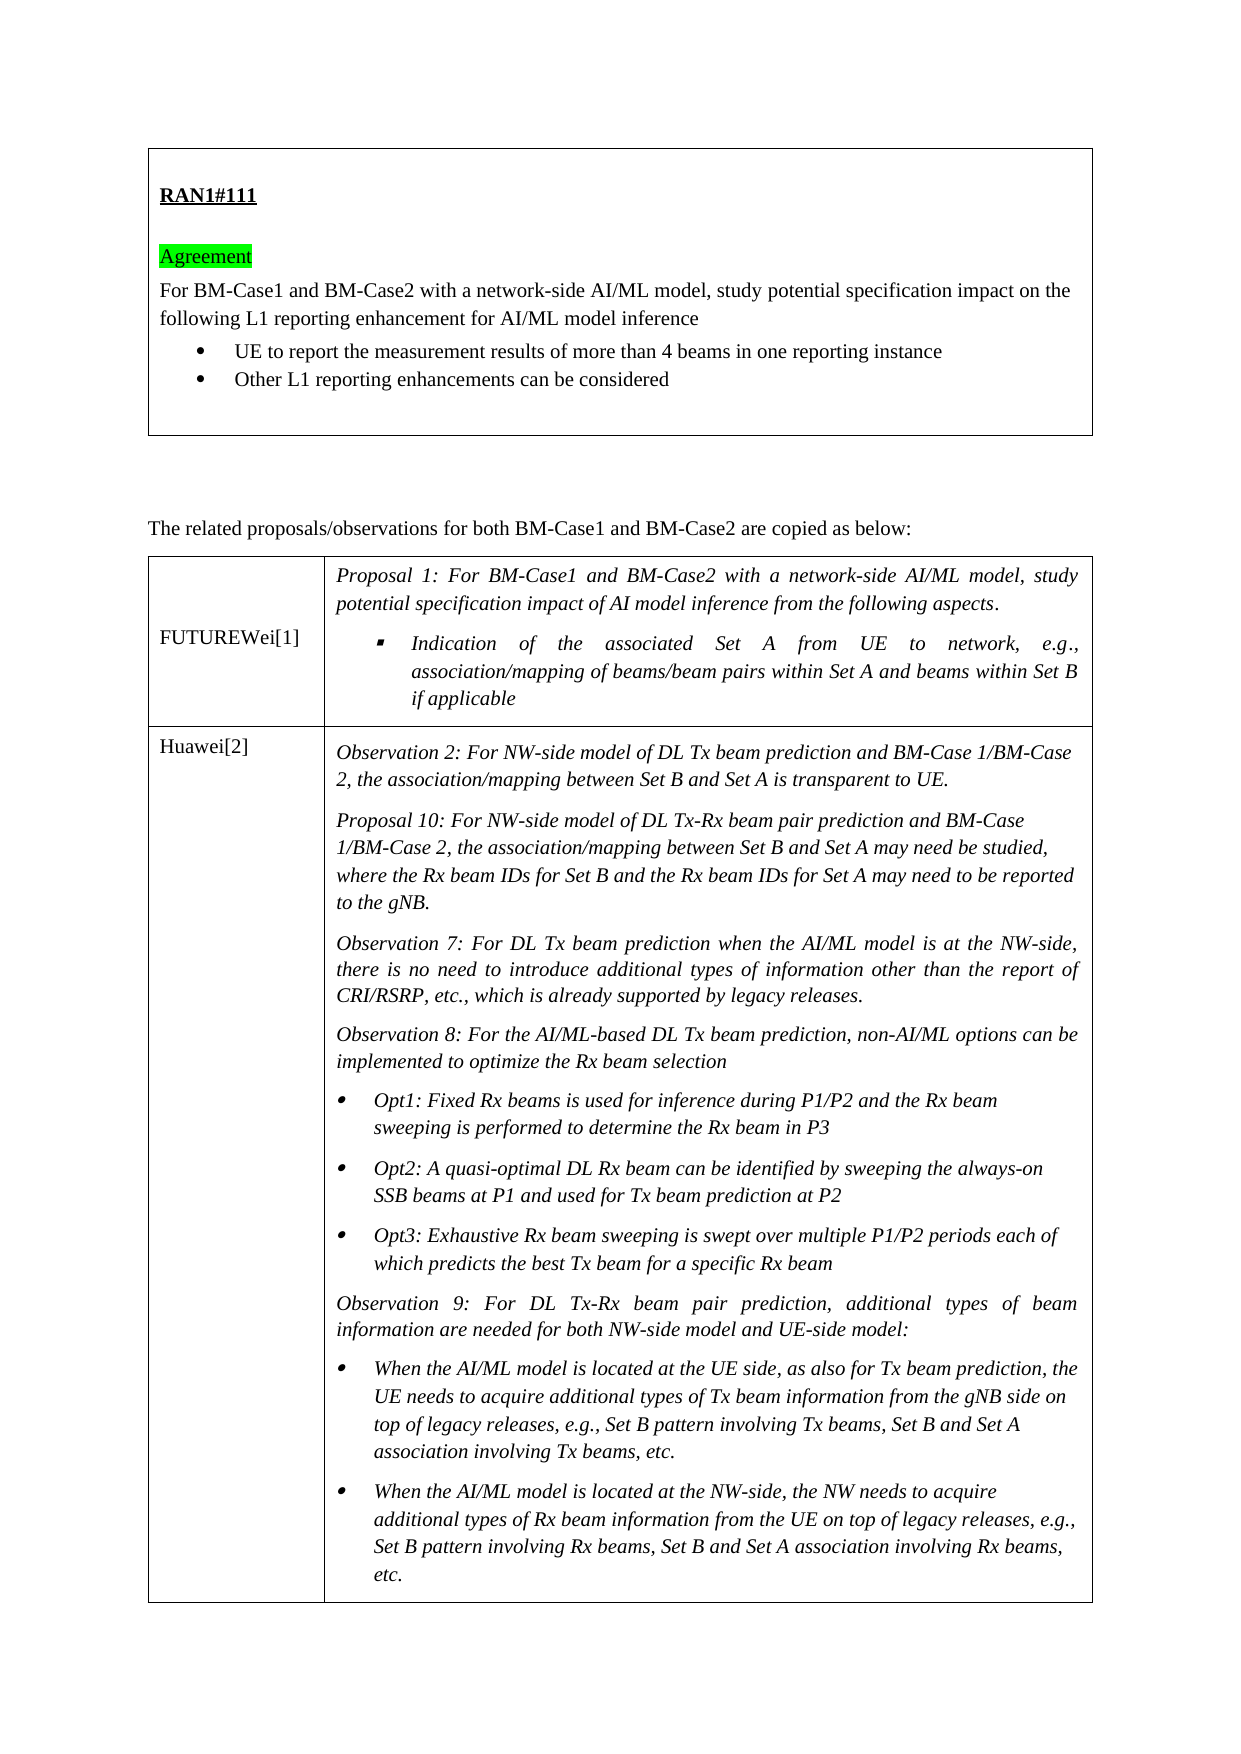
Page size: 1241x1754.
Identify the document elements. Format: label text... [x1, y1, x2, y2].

table_header Proposal 1: For BM-Case1 and BM-Case2 with a network-side AI/ML model, study potential specification impact of AI model inference from the following aspects. Indication of the associated Set A from UE to network, e.g., association/mapping of beams/beam pairs within Set A and beams within Set B if applicable [325, 557, 1092, 726]
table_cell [325, 727, 1092, 1602]
text The related proposals/observations for both BM-Case1 and BM-Case2 are copied as below: [148, 516, 1093, 540]
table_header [149, 149, 1092, 434]
table_cell Huawei[2] [149, 727, 324, 1602]
table_header FUTUREWei[1] [149, 557, 324, 726]
